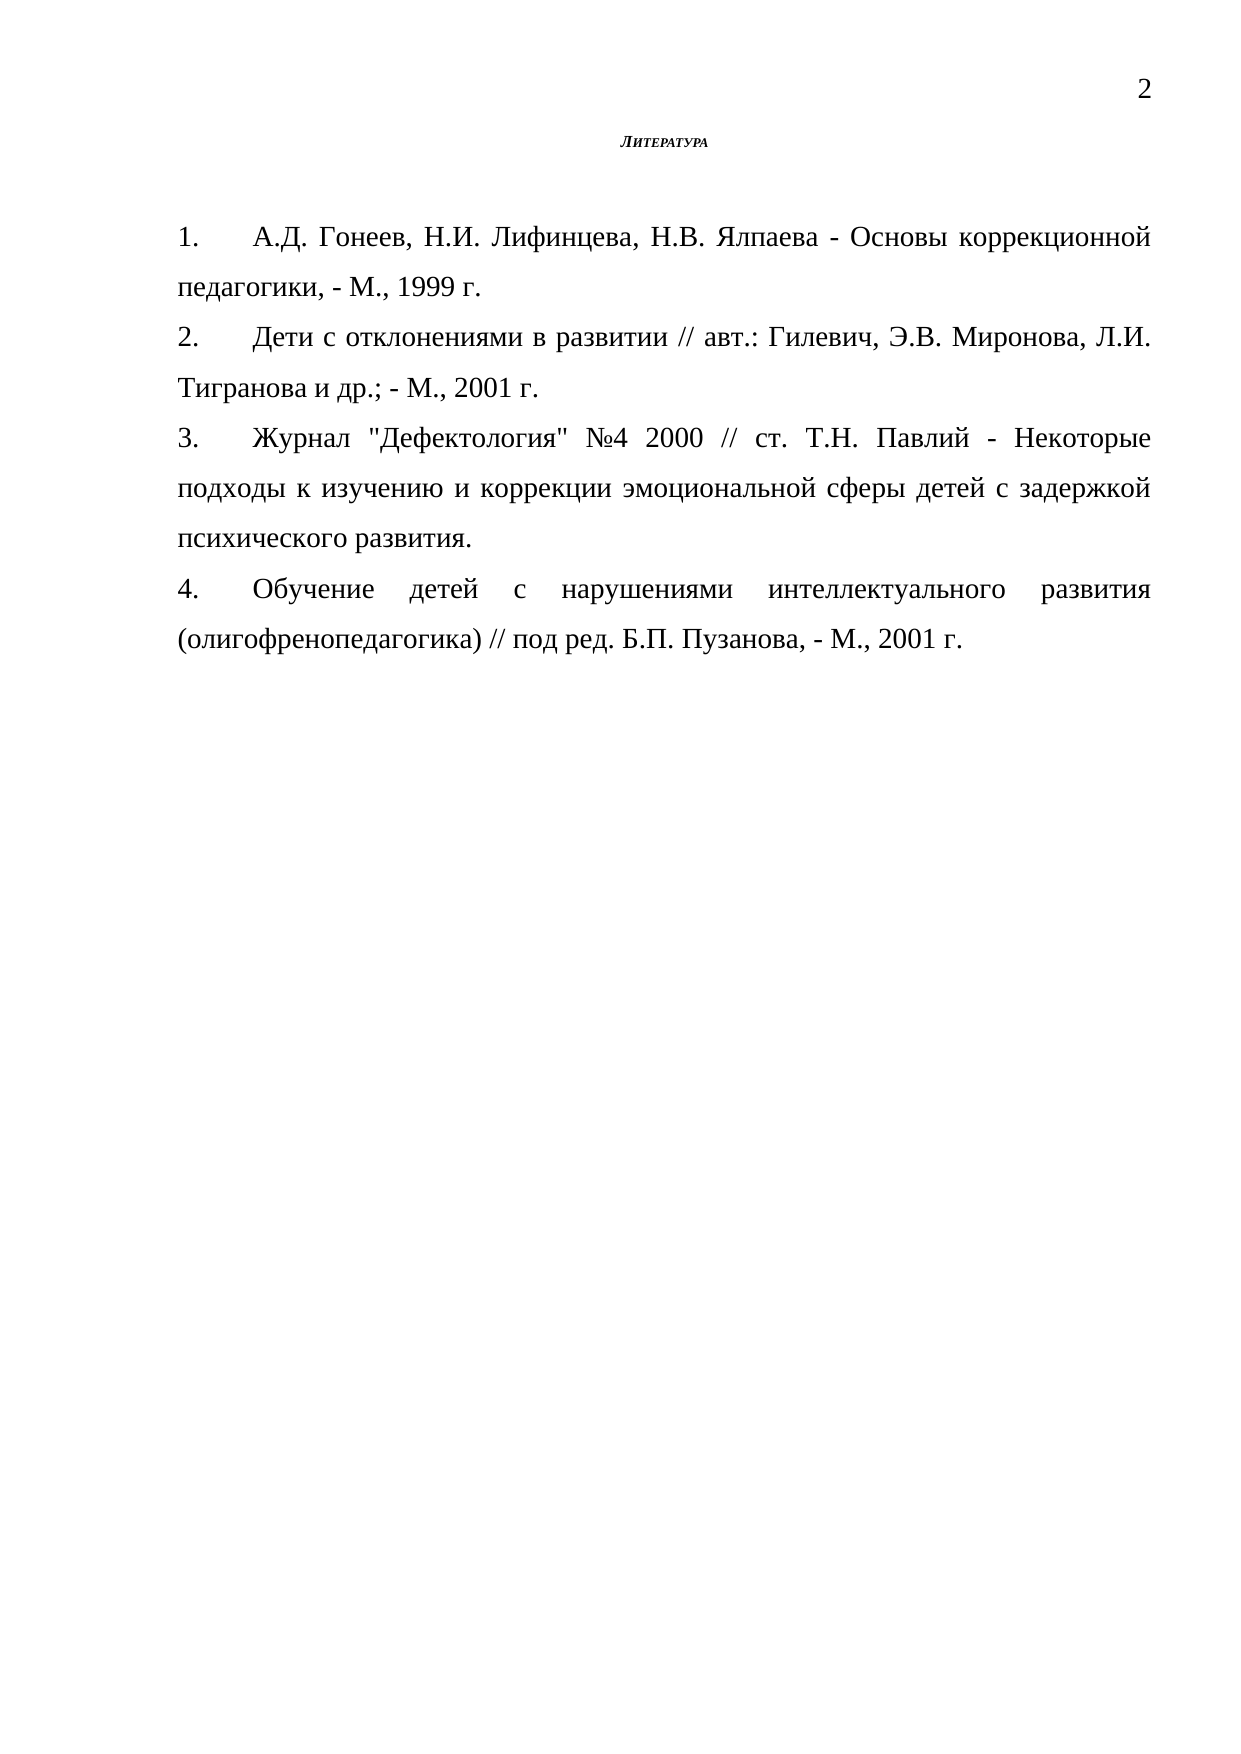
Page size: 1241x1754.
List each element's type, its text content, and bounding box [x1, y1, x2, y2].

text Обучение детей с нарушениями интеллектуального развития (олигофренопедагогика) // под ред. Б.П. Пузанова, - М., 2001 г. [177, 571, 1152, 655]
text Дети с отклонениями в развитии // авт.: Гилевич, Э.В. Миронова, Л.И. Тигранова и др.; - М., 2001 г. [177, 319, 1152, 403]
text А.Д. Гонеев, Н.И. Лифинцева, Н.В. Ялпаева - Основы коррекционной педагогики, - М., 1999 г. [177, 219, 1152, 303]
subtitle Литература [177, 118, 1152, 152]
text Журнал "Дефектология" №4 2000 // ст. Т.Н. Павлий - Некоторые подходы к изучению и коррекции эмоциональной сферы детей с задержкой психического развития. [177, 420, 1152, 554]
